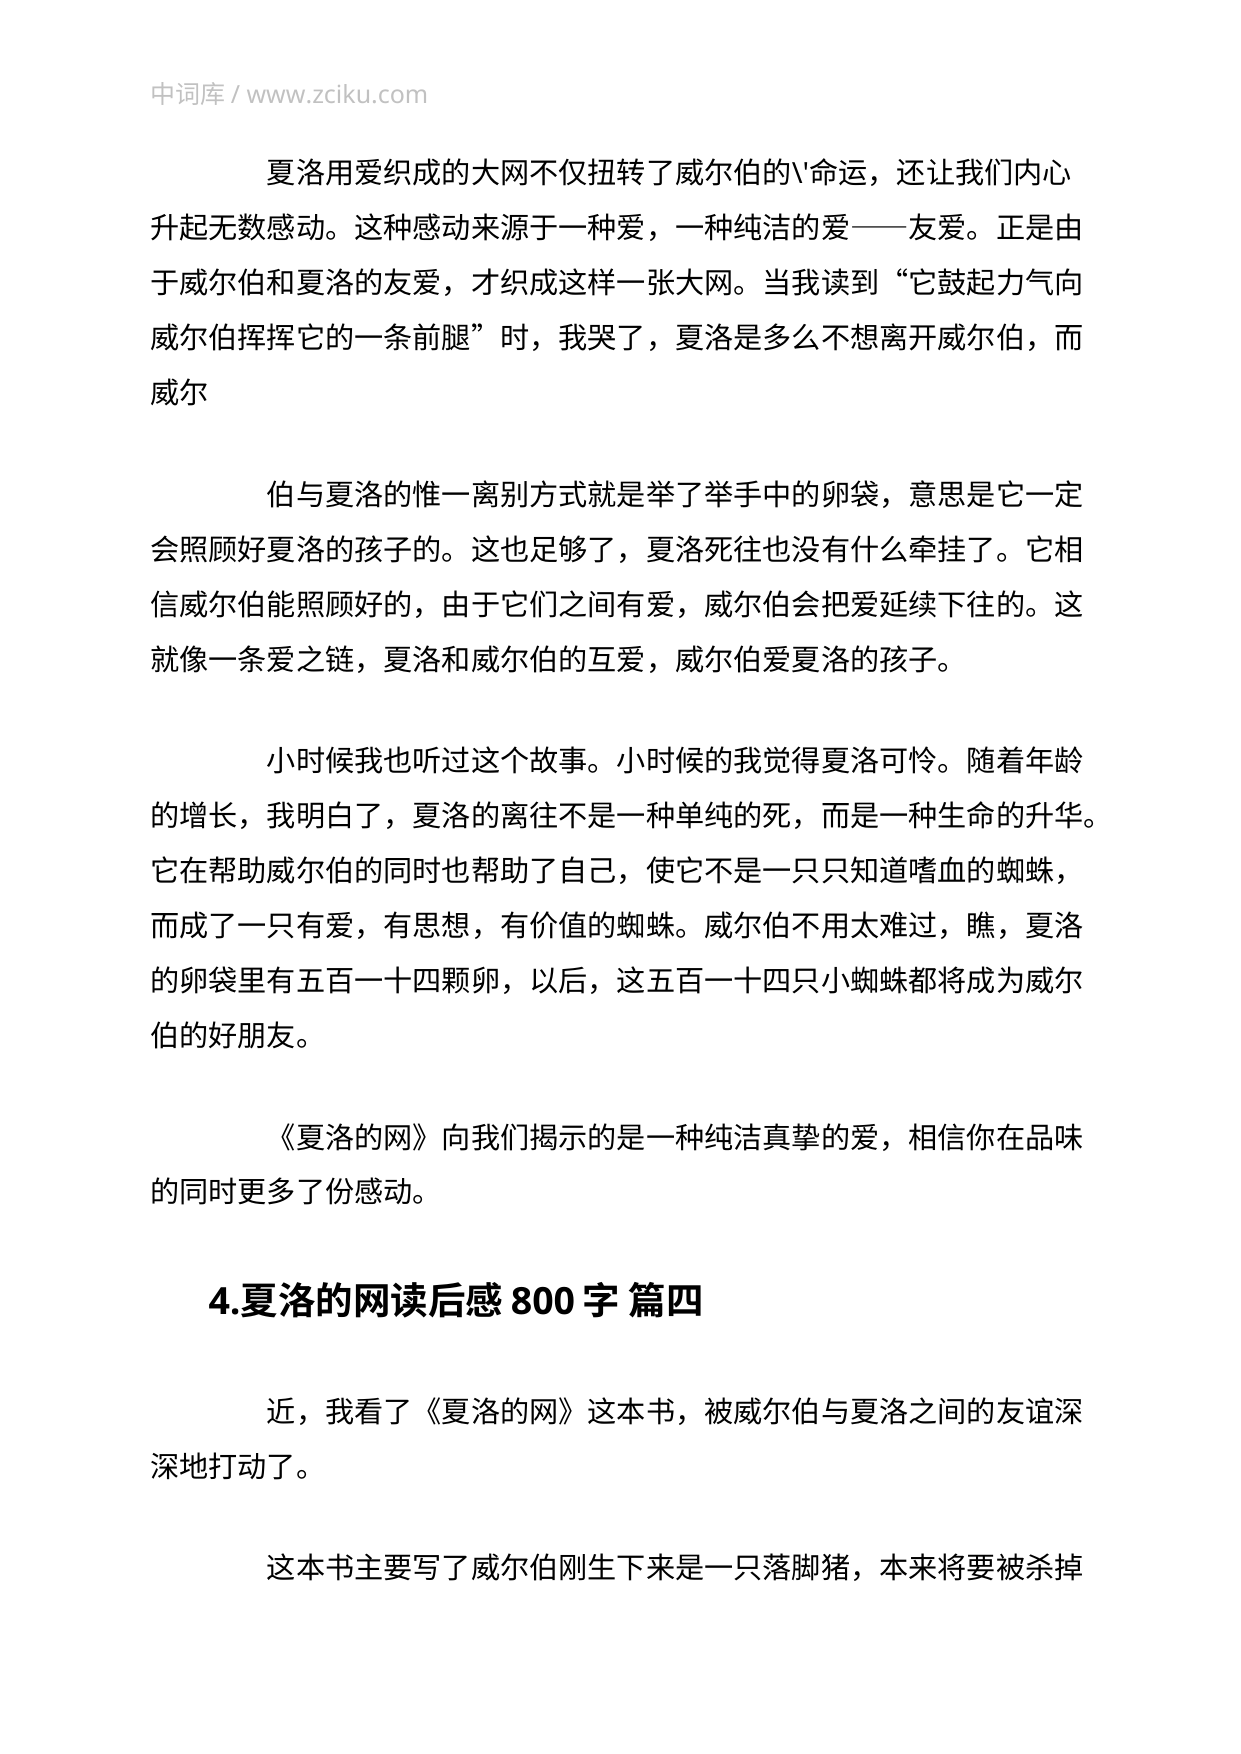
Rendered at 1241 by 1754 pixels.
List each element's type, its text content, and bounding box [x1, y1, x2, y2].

text 小时候我也听过这个故事。小时候的我觉得夏洛可怜。随着年龄的增长，我明白了，夏洛的离往不是一种单纯的死，而是一种生命的升华。它在帮助威尔伯的同时也帮助了自己，使它不是一只只知道嗜血的蜘蛛，而成了一只有爱，有思想，有价值的蜘蛛。威尔伯不用太难过，瞧，夏洛的卵袋里有五百一十四颗卵，以后，这五百一十四只小蜘蛛都将成为威尔伯的好朋友。 [150, 738, 1090, 1055]
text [150, 1545, 1090, 1587]
text 近，我看了《夏洛的网》这本书，被威尔伯与夏洛之间的友谊深深地打动了。 [150, 1388, 1090, 1486]
text 4.夏洛的网读后感800字 篇四 [150, 1271, 1090, 1325]
text 伯与夏洛的惟一离别方式就是举了举手中的卵袋，意思是它一定会照顾好夏洛的孩子的。这也足够了，夏洛死往也没有什么牵挂了。它相信威尔伯能照顾好的，由于它们之间有爱，威尔伯会把爱延续下往的。这就像一条爱之链，夏洛和威尔伯的互爱，威尔伯爱夏洛的孩子。 [150, 471, 1090, 678]
text 夏洛用爱织成的大网不仅扭转了威尔伯的\'命运，还让我们内心升起无数感动。这种感动来源于一种爱，一种纯洁的爱——友爱。正是由于威尔伯和夏洛的友爱，才织成这样一张大网。当我读到“它鼓起力气向威尔伯挥挥它的一条前腿”时，我哭了，夏洛是多么不想离开威尔伯，而威尔 [150, 150, 1090, 412]
text 《夏洛的网》向我们揭示的是一种纯洁真挚的爱，相信你在品味的同时更多了份感动。 [150, 1114, 1090, 1211]
